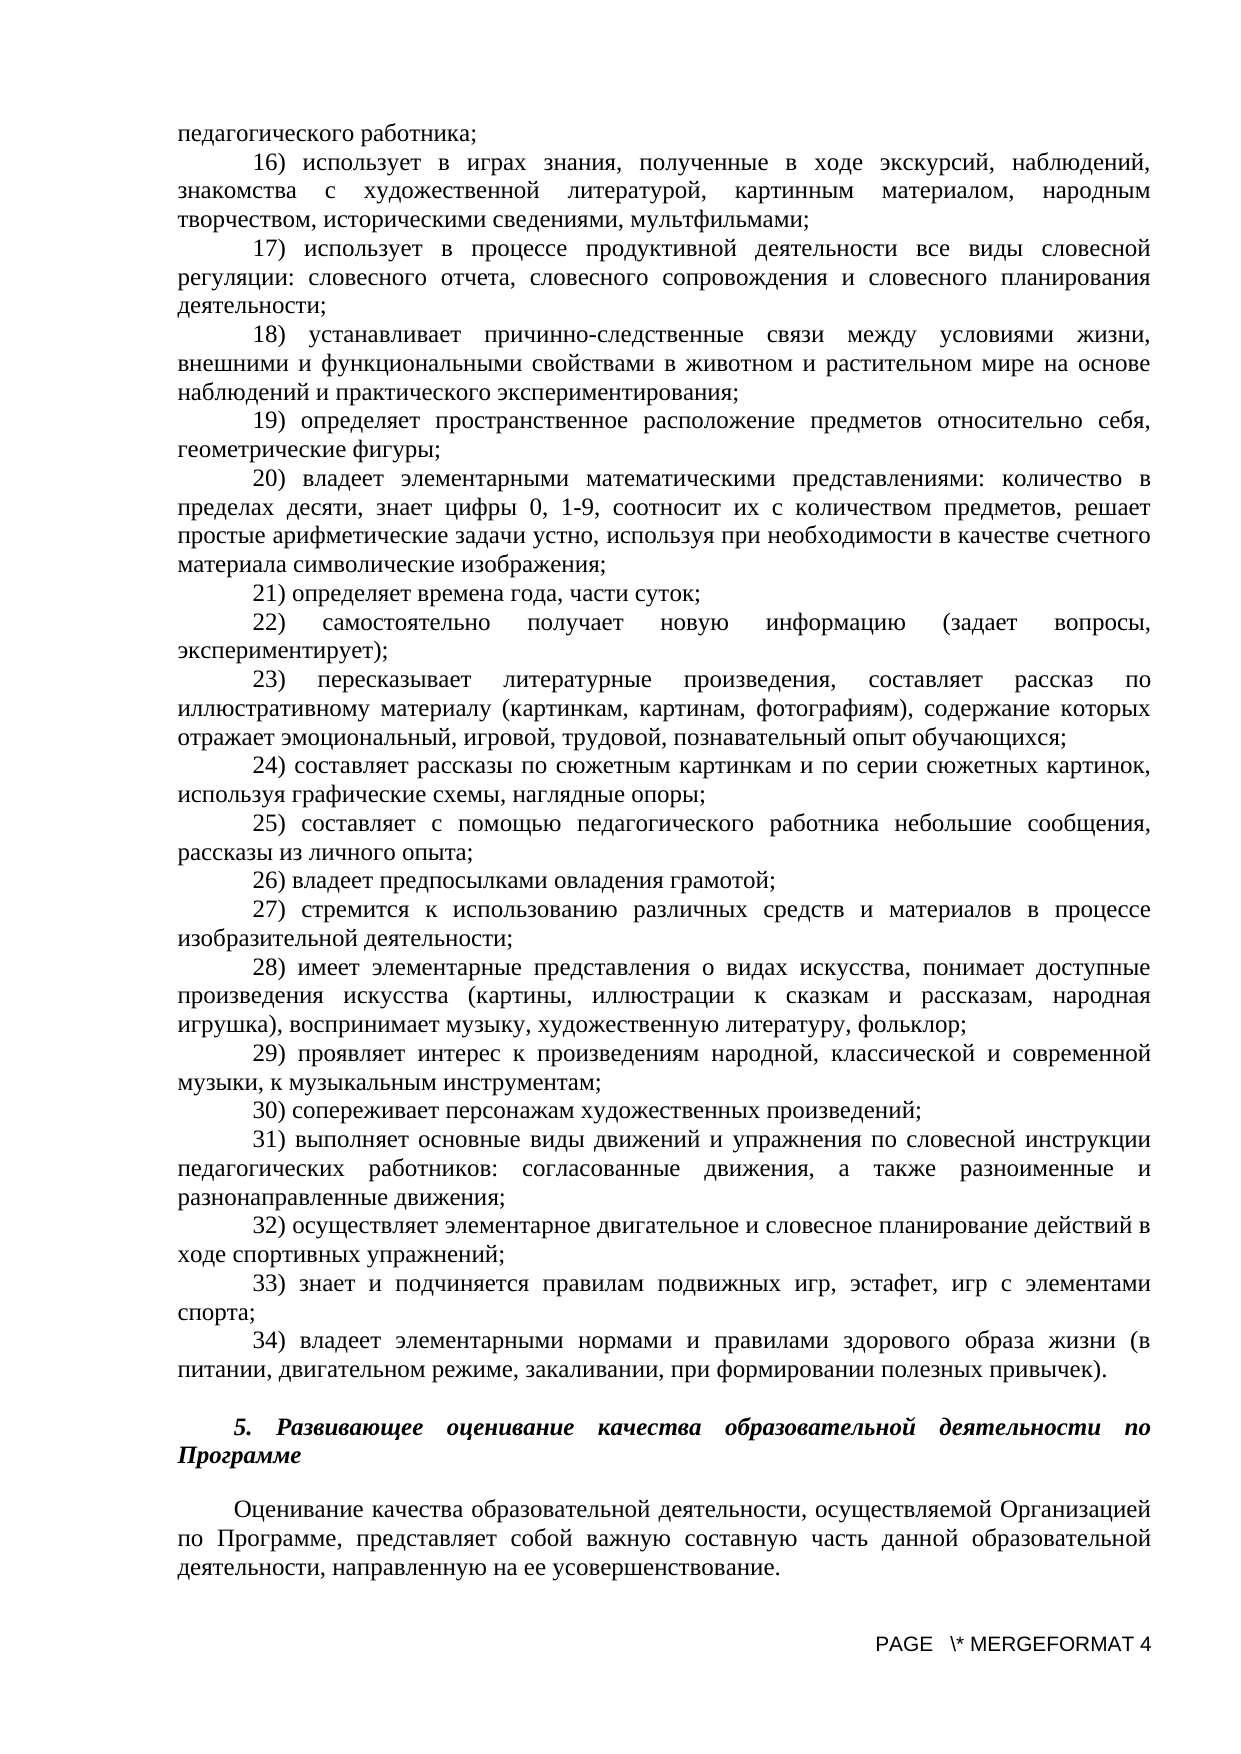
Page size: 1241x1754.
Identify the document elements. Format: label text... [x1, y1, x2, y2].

text 30) сопереживает персонажам художественных произведений; [177, 1096, 1152, 1124]
text 32) осуществляет элементарное двигательное и словесное планирование действий в ходе спортивных упражнений; [177, 1211, 1152, 1268]
text 17) использует в процессе продуктивной деятельности все виды словесной регуляции: словесного отчета, словесного сопровождения и словесного планирования деятельности; [177, 233, 1152, 319]
text 18) устанавливает причинно-следственные связи между условиями жизни, внешними и функциональными свойствами в животном и растительном мире на основе наблюдений и практического экспериментирования; [177, 319, 1152, 406]
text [177, 118, 1152, 147]
text 21) определяет времена года, части суток; [177, 578, 1152, 607]
text 22) самостоятельно получает новую информацию (задает вопросы, экспериментирует); [177, 607, 1152, 664]
text 23) пересказывает литературные произведения, составляет рассказ по иллюстративному материалу (картинкам, картинам, фотографиям), содержание которых отражает эмоциональный, игровой, трудовой, познавательный опыт обучающихся; [177, 664, 1152, 751]
text 27) стремится к использованию различных средств и материалов в процессе изобразительной деятельности; [177, 894, 1152, 952]
text 26) владеет предпосылками овладения грамотой; [177, 866, 1152, 894]
text 25) составляет с помощью педагогического работника небольшие сообщения, рассказы из личного опыта; [177, 808, 1152, 866]
text 16) использует в играх знания, полученные в ходе экскурсий, наблюдений, знакомства с художественной литературой, картинным материалом, народным творчеством, историческими сведениями, мультфильмами; [177, 147, 1152, 233]
text Оценивание качества образовательной деятельности, осуществляемой Организацией по Программе, представляет собой важную составную часть данной образовательной деятельности, направленную на ее усовершенствование. [177, 1494, 1152, 1581]
text 28) имеет элементарные представления о видах искусства, понимает доступные произведения искусства (картины, иллюстрации к сказкам и рассказам, народная игрушка), воспринимает музыку, художественную литературу, фольклор; [177, 952, 1152, 1038]
text 24) составляет рассказы по сюжетным картинкам и по серии сюжетных картинок, используя графические схемы, наглядные опоры; [177, 751, 1152, 808]
text 19) определяет пространственное расположение предметов относительно себя, геометрические фигуры; [177, 406, 1152, 463]
title 5. Развивающее оценивание качества образовательной деятельности по Программе [177, 1412, 1152, 1469]
text 31) выполняет основные виды движений и упражнения по словесной инструкции педагогических работников: согласованные движения, а также разноименные и разнонаправленные движения; [177, 1124, 1152, 1211]
text 33) знает и подчиняется правилам подвижных игр, эстафет, игр с элементами спорта; [177, 1268, 1152, 1326]
text 20) владеет элементарными математическими представлениями: количество в пределах десяти, знает цифры 0, 1-9, соотносит их с количеством предметов, решает простые арифметические задачи устно, используя при необходимости в качестве счетного материала символические изображения; [177, 463, 1152, 578]
text 29) проявляет интерес к произведениям народной, классической и современной музыки, к музыкальным инструментам; [177, 1038, 1152, 1096]
text 34) владеет элементарными нормами и правилами здорового образа жизни (в питании, двигательном режиме, закаливании, при формировании полезных привычек). [177, 1326, 1152, 1383]
